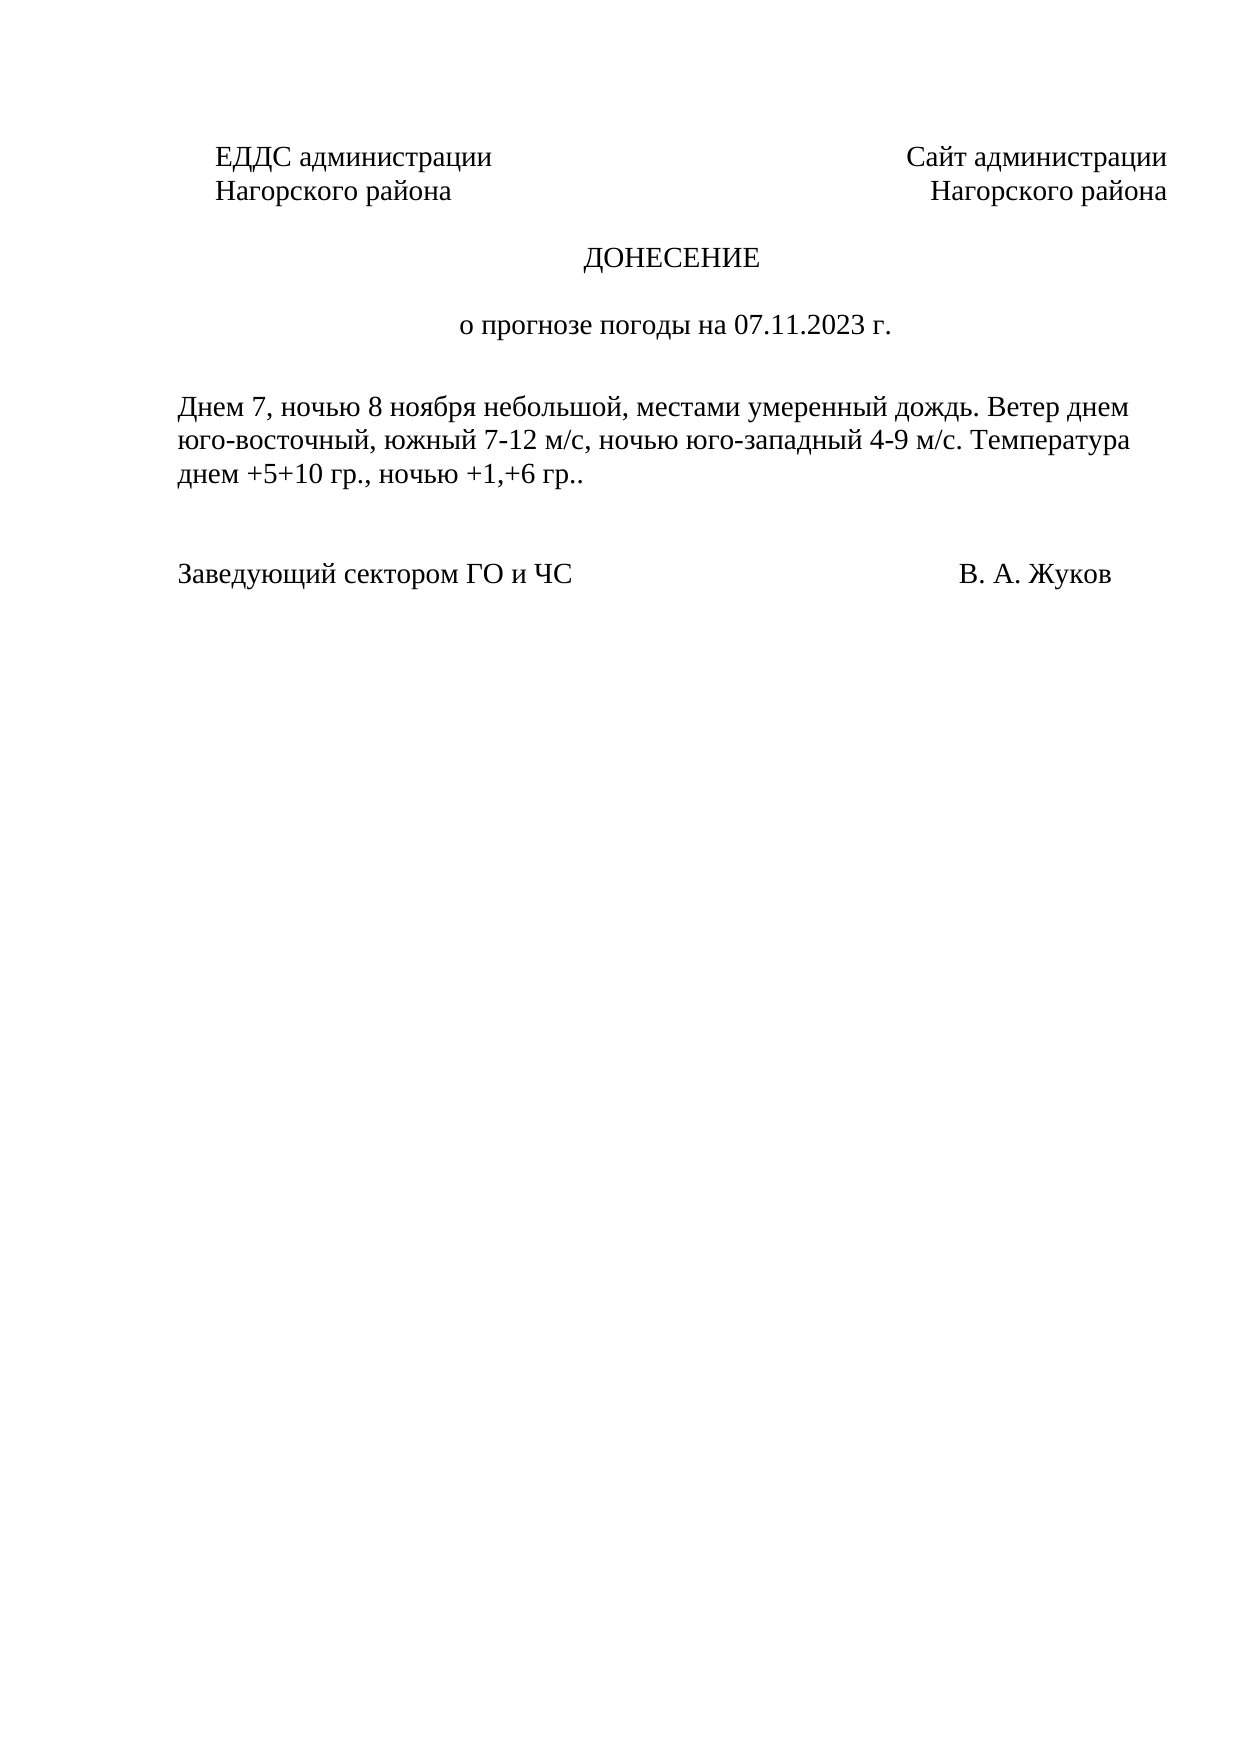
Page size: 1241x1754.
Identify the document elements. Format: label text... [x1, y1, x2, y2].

text юго-восточный, южный 7-12 м/с, ночью юго-западный 4-9 м/с. Температура [177, 422, 1167, 456]
table_header Сайт администрации Нагорского района [779, 140, 1178, 240]
text Днем 7, ночью 8 ноября небольшой, местами умеренный дождь. Ветер днем [177, 389, 1167, 422]
text ДОНЕСЕНИЕ [177, 185, 1167, 274]
text о прогнозе погоды на 07.11.2023 г. [177, 307, 1167, 341]
text Заведующий сектором ГО и ЧС В. А. Жуков [177, 556, 1167, 590]
text днем +5+10 гр., ночью +1,+6 гр.. [177, 456, 1167, 489]
table_header ЕДДС администрации Нагорского района [204, 140, 779, 240]
